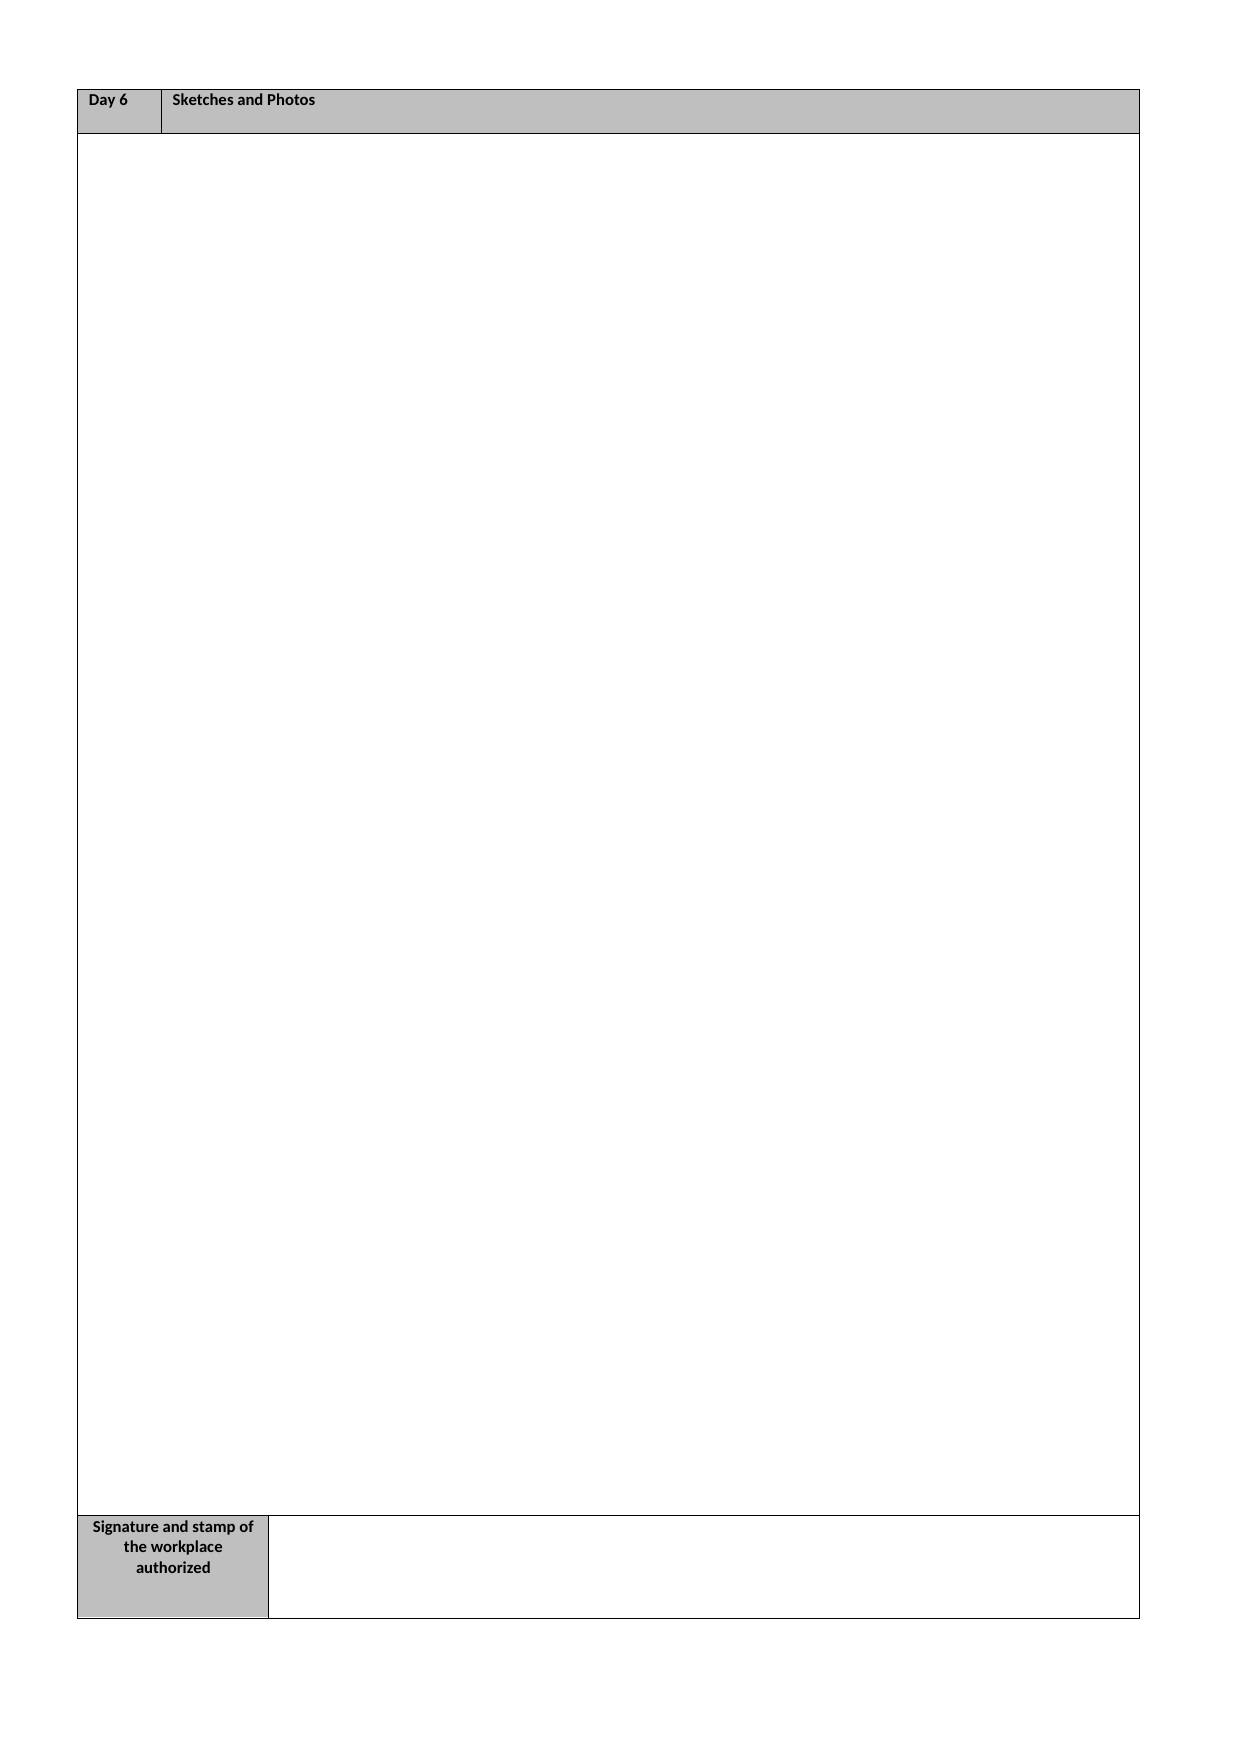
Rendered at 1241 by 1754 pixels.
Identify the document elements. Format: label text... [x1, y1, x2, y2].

table_cell [78, 134, 1139, 1515]
table_cell Day 6 [78, 90, 161, 133]
table_cell Sketches and Photos [162, 90, 1139, 133]
table_cell Signature and stamp of the workplace authorized [78, 1516, 268, 1617]
table_cell [269, 1516, 1139, 1617]
